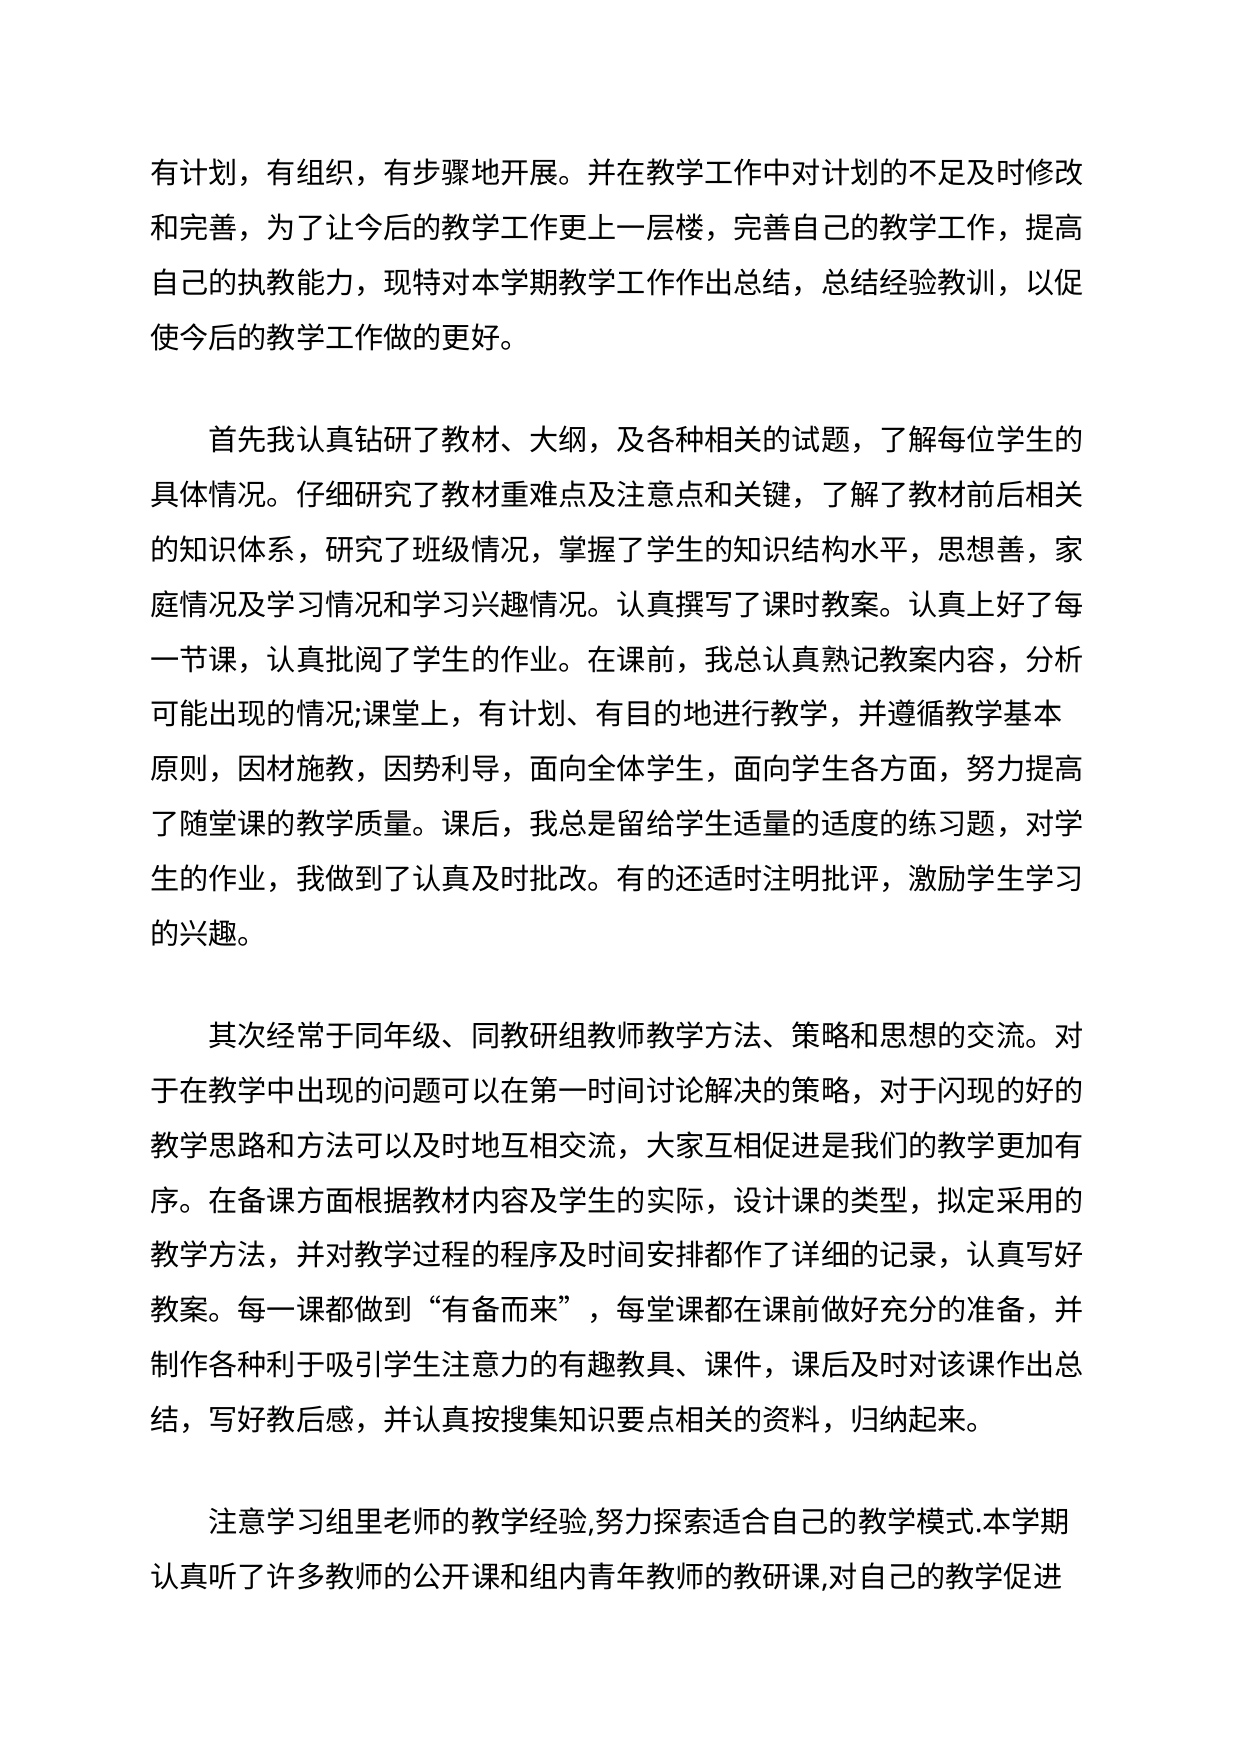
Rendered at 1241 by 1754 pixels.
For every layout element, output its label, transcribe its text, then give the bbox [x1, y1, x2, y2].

text 其次经常于同年级、同教研组教师教学方法、策略和思想的交流。对于在教学中出现的问题可以在第一时间讨论解决的策略，对于闪现的好的教学思路和方法可以及时地互相交流，大家互相促进是我们的教学更加有序。在备课方面根据教材内容及学生的实际，设计课的类型，拟定采用的教学方法，并对教学过程的程序及时间安排都作了详细的记录，认真写好教案。每一课都做到“有备而来”，每堂课都在课前做好充分的准备，并制作各种利于吸引学生注意力的有趣教具、课件，课后及时对该课作出总结，写好教后感，并认真按搜集知识要点相关的资料，归纳起来。 [150, 1012, 1090, 1439]
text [150, 150, 1090, 357]
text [150, 1498, 1090, 1596]
text 首先我认真钻研了教材、大纲，及各种相关的试题，了解每位学生的具体情况。仔细研究了教材重难点及注意点和关键，了解了教材前后相关的知识体系，研究了班级情况，掌握了学生的知识结构水平，思想善，家庭情况及学习情况和学习兴趣情况。认真撰写了课时教案。认真上好了每一节课，认真批阅了学生的作业。在课前，我总认真熟记教案内容，分析可能出现的情况;课堂上，有计划、有目的地进行教学，并遵循教学基本原则，因材施教，因势利导，面向全体学生，面向学生各方面，努力提高了随堂课的教学质量。课后，我总是留给学生适量的适度的练习题，对学生的作业，我做到了认真及时批改。有的还适时注明批评，激励学生学习的兴趣。 [150, 416, 1090, 953]
